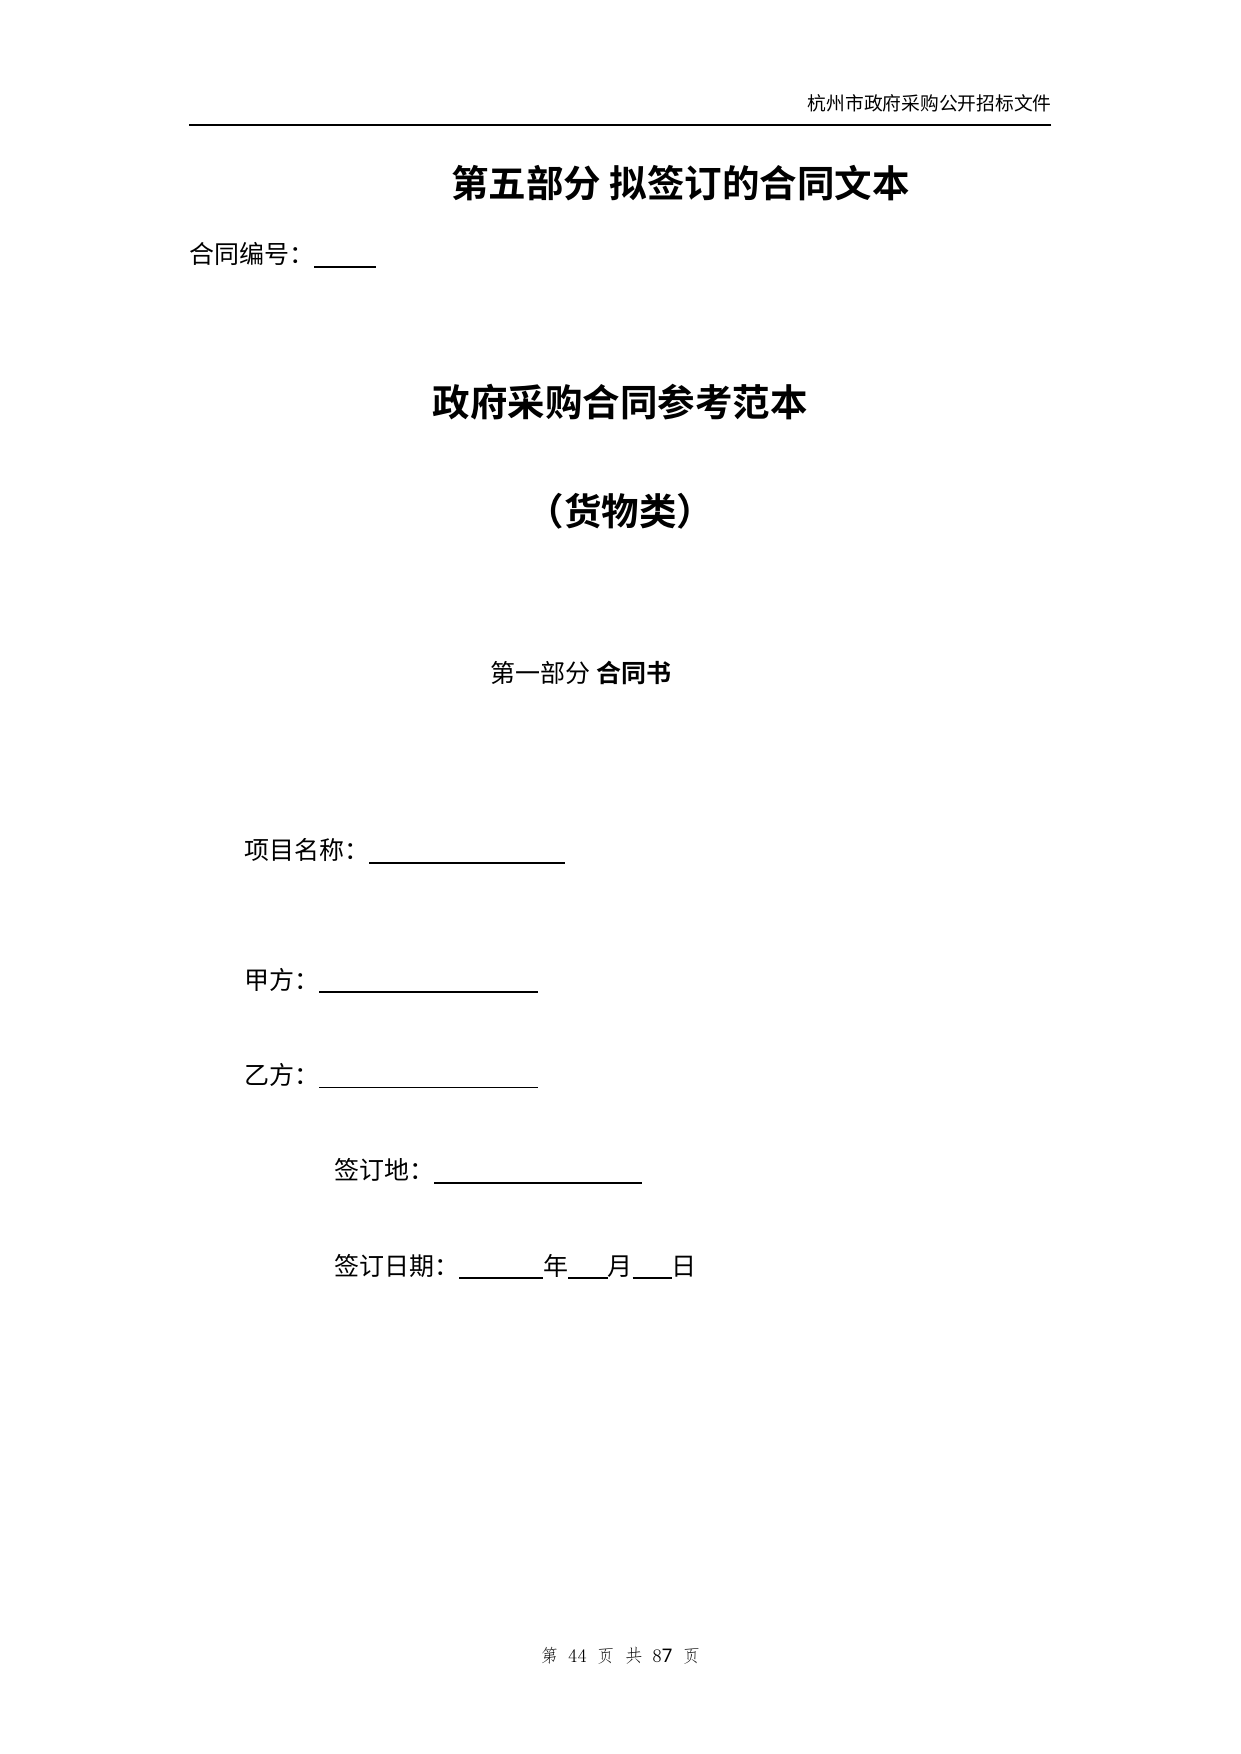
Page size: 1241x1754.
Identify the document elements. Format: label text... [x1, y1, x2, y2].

text 乙方： [244, 1056, 1051, 1092]
text 签订地： [234, 1151, 1051, 1187]
text （货物类） [189, 482, 1051, 536]
text 政府采购合同参考范本 [189, 373, 1051, 427]
text 签订日期： 年 月 日 [234, 1246, 1051, 1282]
text 合同编号： [189, 235, 1051, 271]
text 项目名称： [244, 831, 1051, 867]
text 第五部分 拟签订的合同文本 [234, 153, 1051, 208]
text 甲方： [244, 960, 1051, 996]
list 合同书 [189, 654, 1051, 690]
